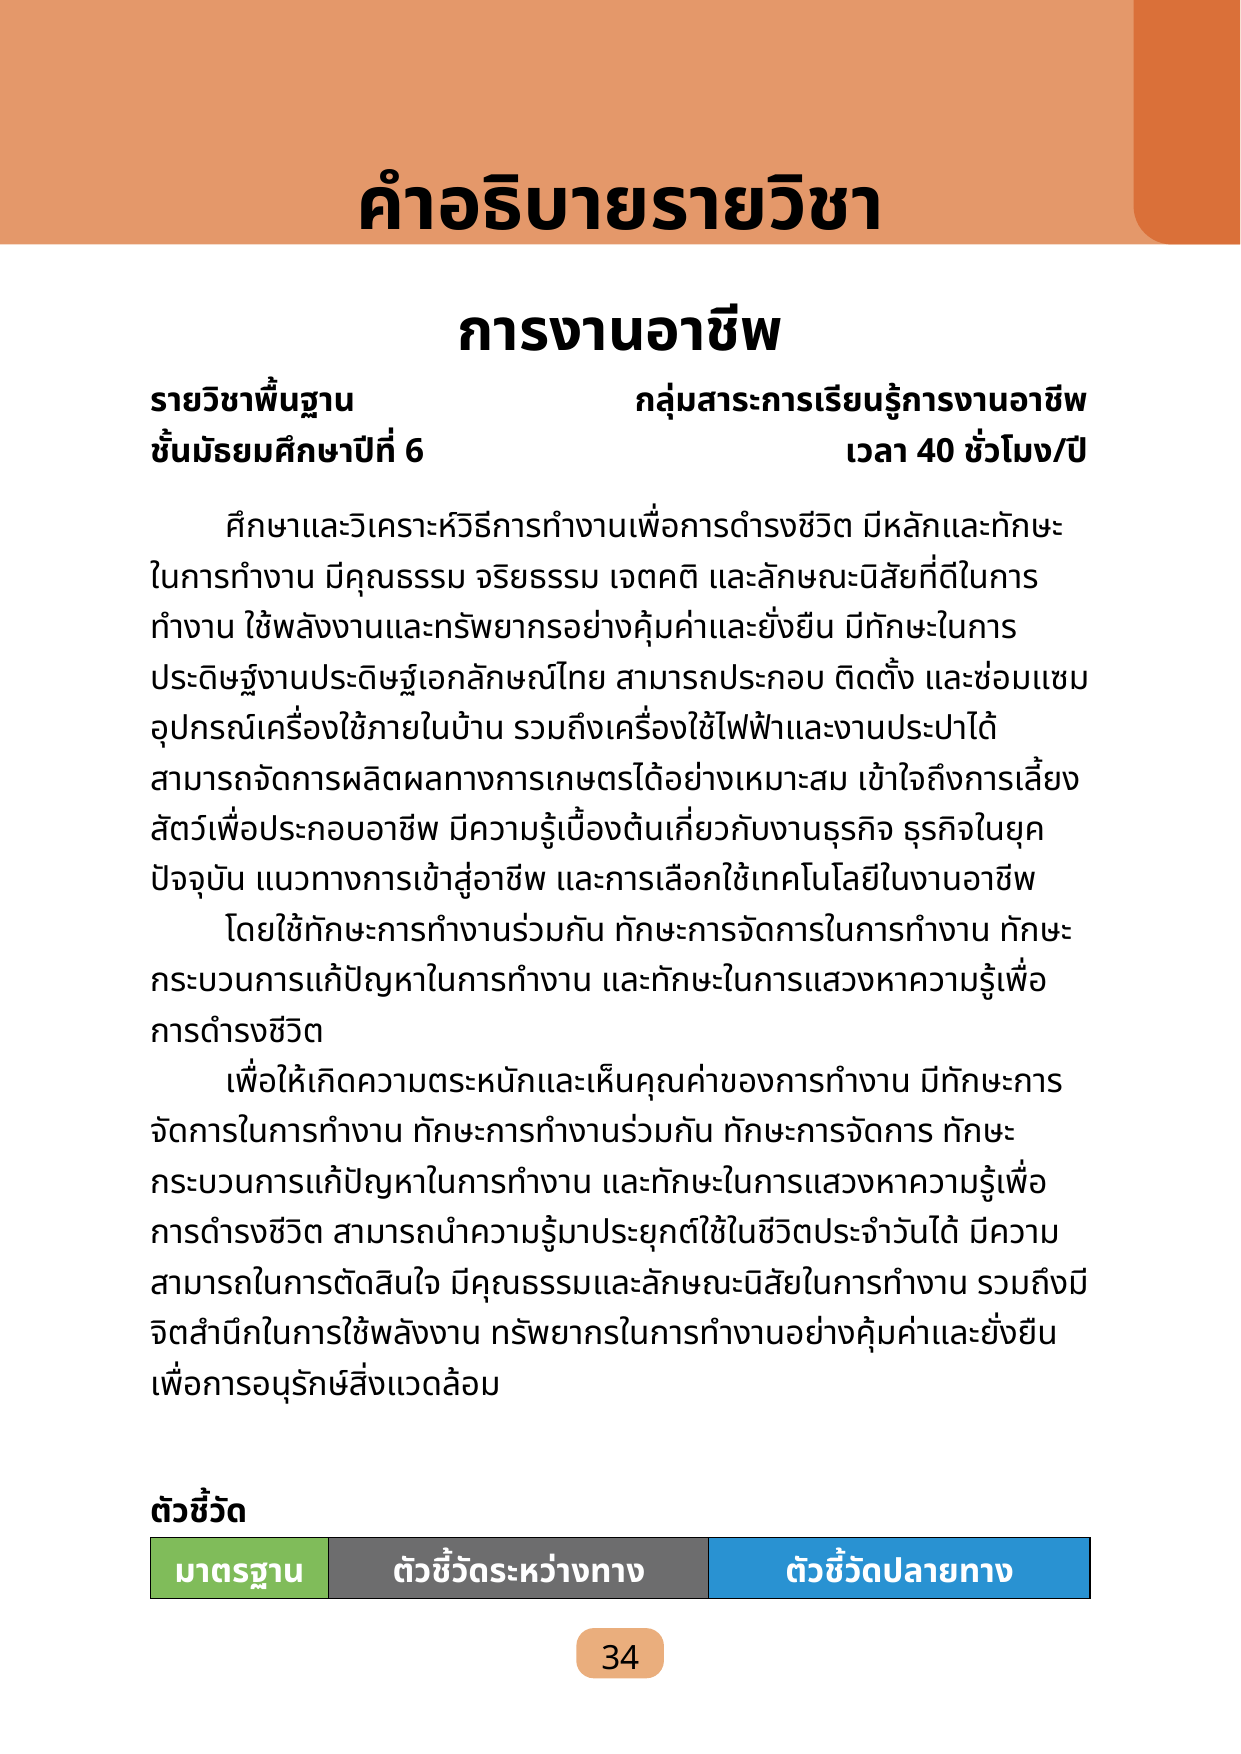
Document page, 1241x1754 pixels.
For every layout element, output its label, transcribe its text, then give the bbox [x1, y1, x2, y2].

table_header ตัวชี้วัดระหว่างทาง [329, 1538, 708, 1598]
text คำอธิบายรายวิชา [150, 150, 1090, 263]
text ศึกษาและวิเคราะห์วิธีการทำงานเพื่อการดำรงชีวิต มีหลักและทักษะในการทำงาน มีคุณธรรม จริยธรรม เจตคติ และลักษณะนิสัยที่ดีในการทำงาน ใช้พลังงานและทรัพยากรอย่างคุ้มค่าและยั่งยืน มีทักษะในการประดิษฐ์งานประดิษฐ์เอกลักษณ์ไทย สามารถประกอบ ติดตั้ง และซ่อมแซมอุปกรณ์เครื่องใช้ภายในบ้าน รวมถึงเครื่องใช้ไฟฟ้าและงานประปาได้ สามารถจัดการผลิตผลทางการเกษตรได้อย่างเหมาะสม เข้าใจถึงการเลี้ยงสัตว์เพื่อประกอบอาชีพ มีความรู้เบื้องต้นเกี่ยวกับงานธุรกิจ ธุรกิจในยุคปัจจุบัน แนวทางการเข้าสู่อาชีพ และการเลือกใช้เทคโนโลยีในงานอาชีพ [150, 502, 1090, 906]
table_header มาตรฐาน [151, 1538, 328, 1598]
text โดยใช้ทักษะการทำงานร่วมกัน ทักษะการจัดการในการทำงาน ทักษะกระบวนการแก้ปัญหาในการทำงาน และทักษะในการแสวงหาความรู้เพื่อการดำรงชีวิต [150, 906, 1090, 1057]
text เพื่อให้เกิดความตระหนักและเห็นคุณค่าของการทำงาน มีทักษะการจัดการในการทำงาน ทักษะการทำงานร่วมกัน ทักษะการจัดการ ทักษะกระบวนการแก้ปัญหาในการทำงาน และทักษะในการแสวงหาความรู้เพื่อการดำรงชีวิต สามารถนำความรู้มาประยุกต์ใช้ในชีวิตประจำวันได้ มีความสามารถในการตัดสินใจ มีคุณธรรมและลักษณะนิสัยในการทำงาน รวมถึงมีจิตสำนึกในการใช้พลังงาน ทรัพยากรในการทำงานอย่างคุ้มค่าและยั่งยืน เพื่อการอนุรักษ์สิ่งแวดล้อม [150, 1057, 1090, 1410]
text รายวิชาพื้นฐาน กลุ่มสาระการเรียนรู้การงานอาชีพ [150, 376, 1090, 427]
text ชั้นมัธยมศึกษาปีที่ 6 เวลา 40 ชั่วโมง/ปี [150, 427, 1090, 477]
text ตัวชี้วัด [150, 1487, 1090, 1537]
text การงานอาชีพ [150, 288, 1090, 376]
table_header ตัวชี้วัดปลายทาง [709, 1538, 1089, 1598]
